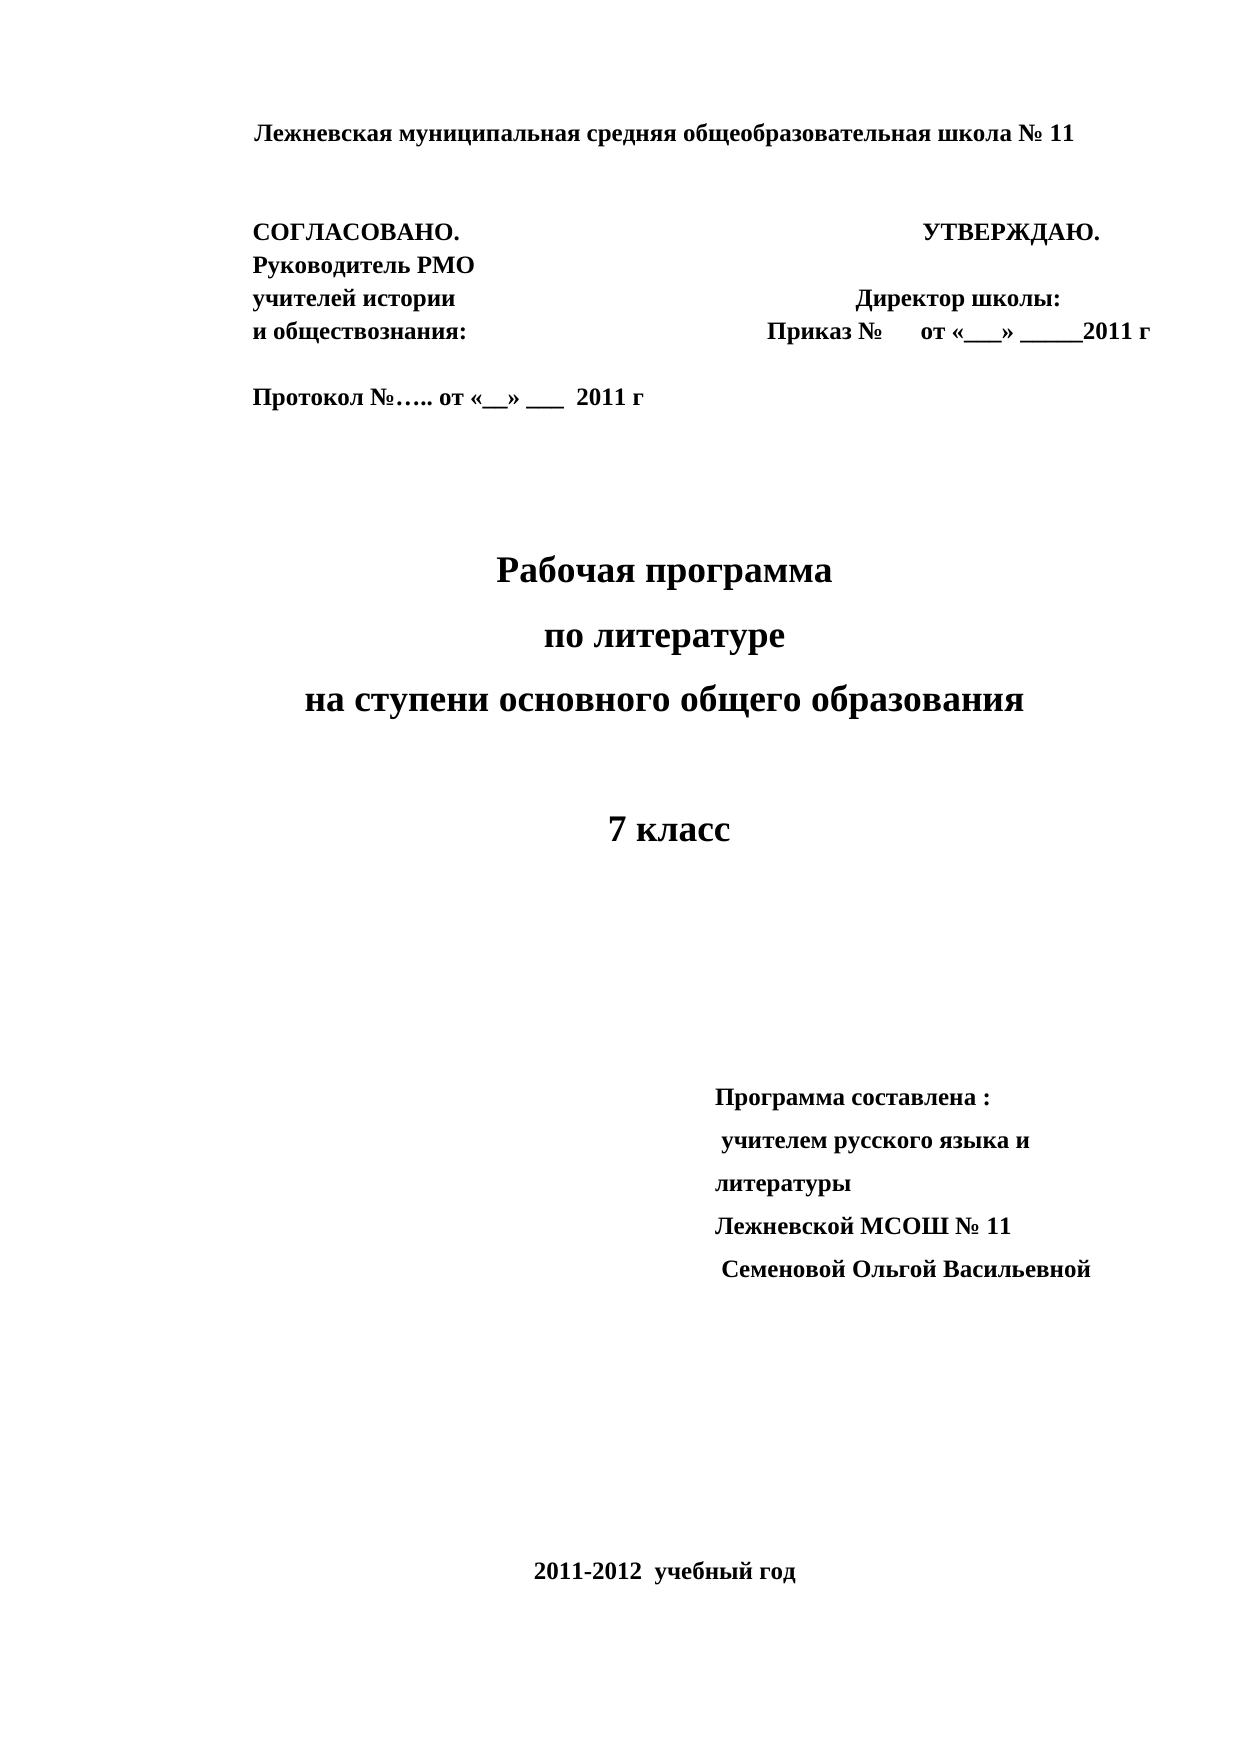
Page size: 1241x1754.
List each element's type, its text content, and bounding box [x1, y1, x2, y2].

text и обществознания: Приказ № от «___» _____2011 г [177, 316, 1152, 345]
text на ступени основного общего образования [177, 677, 1152, 720]
text Семеновой Ольгой Васильевной [177, 1254, 1152, 1283]
text учителей истории Директор школы: [177, 283, 1152, 312]
text Протокол №….. от «__» ___ 2011 г [177, 382, 1152, 411]
text Программа составлена : [177, 1082, 1152, 1111]
text Лежневской МСОШ № 11 [177, 1211, 1152, 1240]
text 2011-2012 учебный год [177, 1556, 1152, 1585]
text Рабочая программа [177, 547, 1152, 591]
text Лежневская муниципальная средняя общеобразовательная школа № 11 [177, 118, 1152, 147]
text учителем русского языка и [177, 1125, 1152, 1154]
text по литературе [177, 612, 1152, 655]
text СОГЛАСОВАНО. УТВЕРЖДАЮ. [177, 217, 1152, 246]
text литературы [177, 1168, 1152, 1197]
text 7 класс [177, 806, 1152, 849]
text Руководитель РМО [177, 250, 1152, 279]
